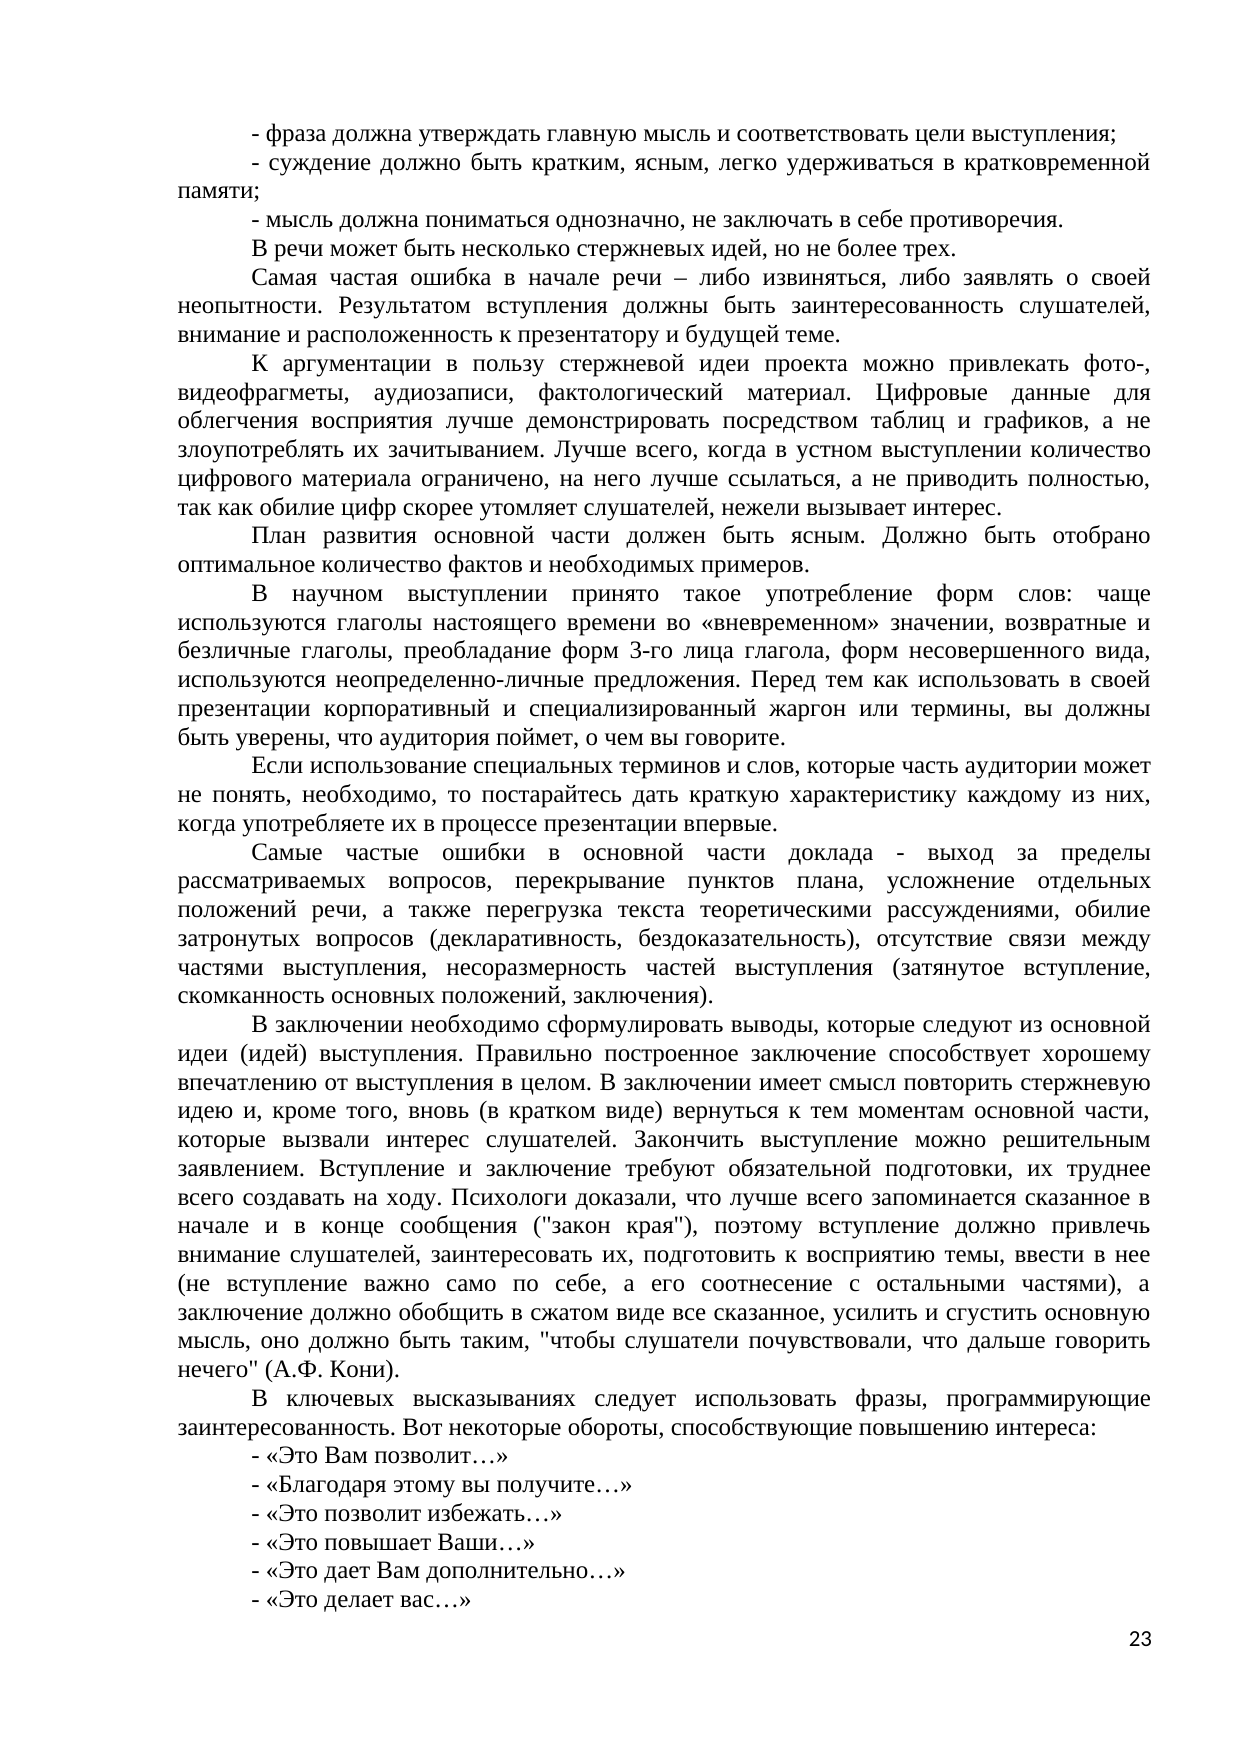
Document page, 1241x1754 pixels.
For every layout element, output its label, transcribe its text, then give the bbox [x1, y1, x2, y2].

text К аргументации в пользу стержневой идеи проекта можно привлекать фото-, видеофрагметы, аудиозаписи, фактологический материал. Цифровые данные для облегчения восприятия лучше демонстрировать посредством таблиц и графиков, а не злоупотреблять их зачитыванием. Лучше всего, когда в устном выступлении количество цифрового материала ограничено, на него лучше ссылаться, а не приводить полностью, так как обилие цифр скорее утомляет слушателей, нежели вызывает интерес. [177, 348, 1152, 521]
text В научном выступлении принято такое употребление форм слов: чаще используются глаголы настоящего времени во «вневременном» значении, возвратные и безличные глаголы, преобладание форм 3-го лица глагола, форм несовершенного вида, используются неопределенно-личные предложения. Перед тем как использовать в своей презентации корпоративный и специализированный жаргон или термины, вы должны быть уверены, что аудитория поймет, о чем вы говорите. [177, 578, 1152, 751]
text - суждение должно быть кратким, ясным, легко удерживаться в кратковременной памяти; [177, 147, 1152, 204]
text - «Это Вам позволит…» [177, 1441, 1152, 1469]
text Самые частые ошибки в основной части доклада - выход за пределы рассматриваемых вопросов, перекрывание пунктов плана, усложнение отдельных положений речи, а также перегрузка текста теоретическими рассуждениями, обилие затронутых вопросов (декларативность, бездоказательность), отсутствие связи между частями выступления, несоразмерность частей выступления (затянутое вступление, скомканность основных положений, заключения). [177, 837, 1152, 1009]
text - «Это делает вас…» [177, 1584, 1152, 1613]
text - «Благодаря этому вы получите…» [177, 1469, 1152, 1498]
text - мысль должна пониматься однозначно, не заключать в себе противоречия. [177, 204, 1152, 233]
text В заключении необходимо сформулировать выводы, которые следуют из основной идеи (идей) выступления. Правильно построенное заключение способствует хорошему впечатлению от выступления в целом. В заключении имеет смысл повторить стержневую идею и, кроме того, вновь (в кратком виде) вернуться к тем моментам основной части, которые вызвали интерес слушателей. Закончить выступление можно решительным заявлением. Вступление и заключение требуют обязательной подготовки, их труднее всего создавать на ходу. Психологи доказали, что лучше всего запоминается сказанное в начале и в конце сообщения ("закон края"), поэтому вступление должно привлечь внимание слушателей, заинтересовать их, подготовить к восприятию темы, ввести в нее (не вступление важно само по себе, а его соотнесение с остальными частями), а заключение должно обобщить в сжатом виде все сказанное, усилить и сгустить основную мысль, оно должно быть таким, "чтобы слушатели почувствовали, что дальше говорить нечего" (А.Ф. Кони). [177, 1009, 1152, 1383]
text В ключевых высказываниях следует использовать фразы, программирующие заинтересованность. Вот некоторые обороты, способствующие повышению интереса: [177, 1383, 1152, 1441]
text - фраза должна утверждать главную мысль и соответствовать цели выступления; [177, 118, 1152, 147]
text - «Это повышает Ваши…» [177, 1527, 1152, 1556]
text Если использование специальных терминов и слов, которые часть аудитории может не понять, необходимо, то постарайтесь дать краткую характеристику каждому из них, когда употребляете их в процессе презентации впервые. [177, 751, 1152, 837]
text План развития основной части должен быть ясным. Должно быть отобрано оптимальное количество фактов и необходимых примеров. [177, 521, 1152, 578]
text - «Это позволит избежать…» [177, 1498, 1152, 1527]
text В речи может быть несколько стержневых идей, но не более трех. [177, 233, 1152, 262]
text - «Это дает Вам дополнительно…» [177, 1556, 1152, 1584]
text Самая частая ошибка в начале речи – либо извиняться, либо заявлять о своей неопытности. Результатом вступления должны быть заинтересованность слушателей, внимание и расположенность к презентатору и будущей теме. [177, 262, 1152, 348]
